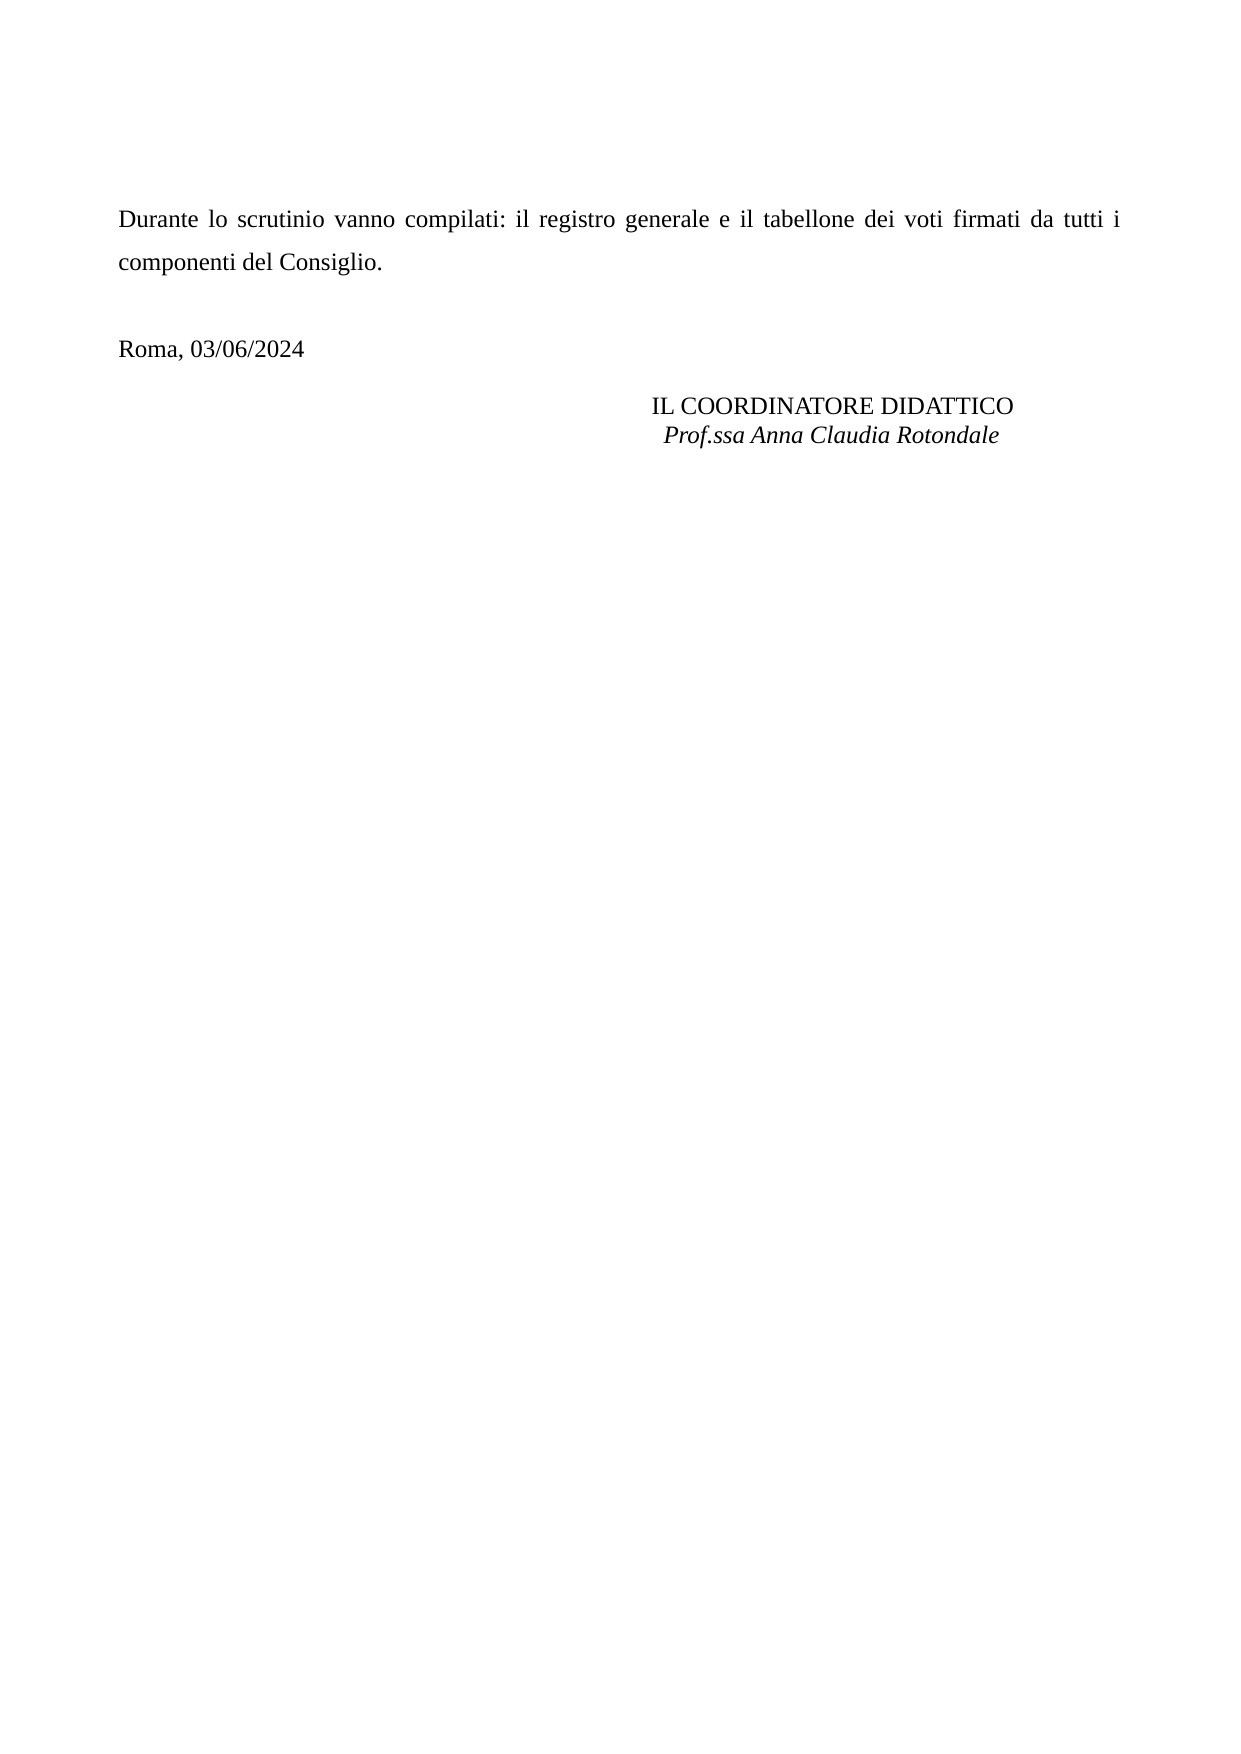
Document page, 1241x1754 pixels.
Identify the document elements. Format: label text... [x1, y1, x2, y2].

text Durante lo scrutinio vanno compilati: il registro generale e il tabellone dei voti firmati da tutti i componenti del Consiglio. [118, 204, 1122, 276]
text Prof.ssa Anna Claudia Rotondale [118, 420, 1122, 449]
text IL COORDINATORE DIDATTICO [118, 391, 1122, 420]
text Roma, 03/06/2024 [118, 334, 1122, 362]
